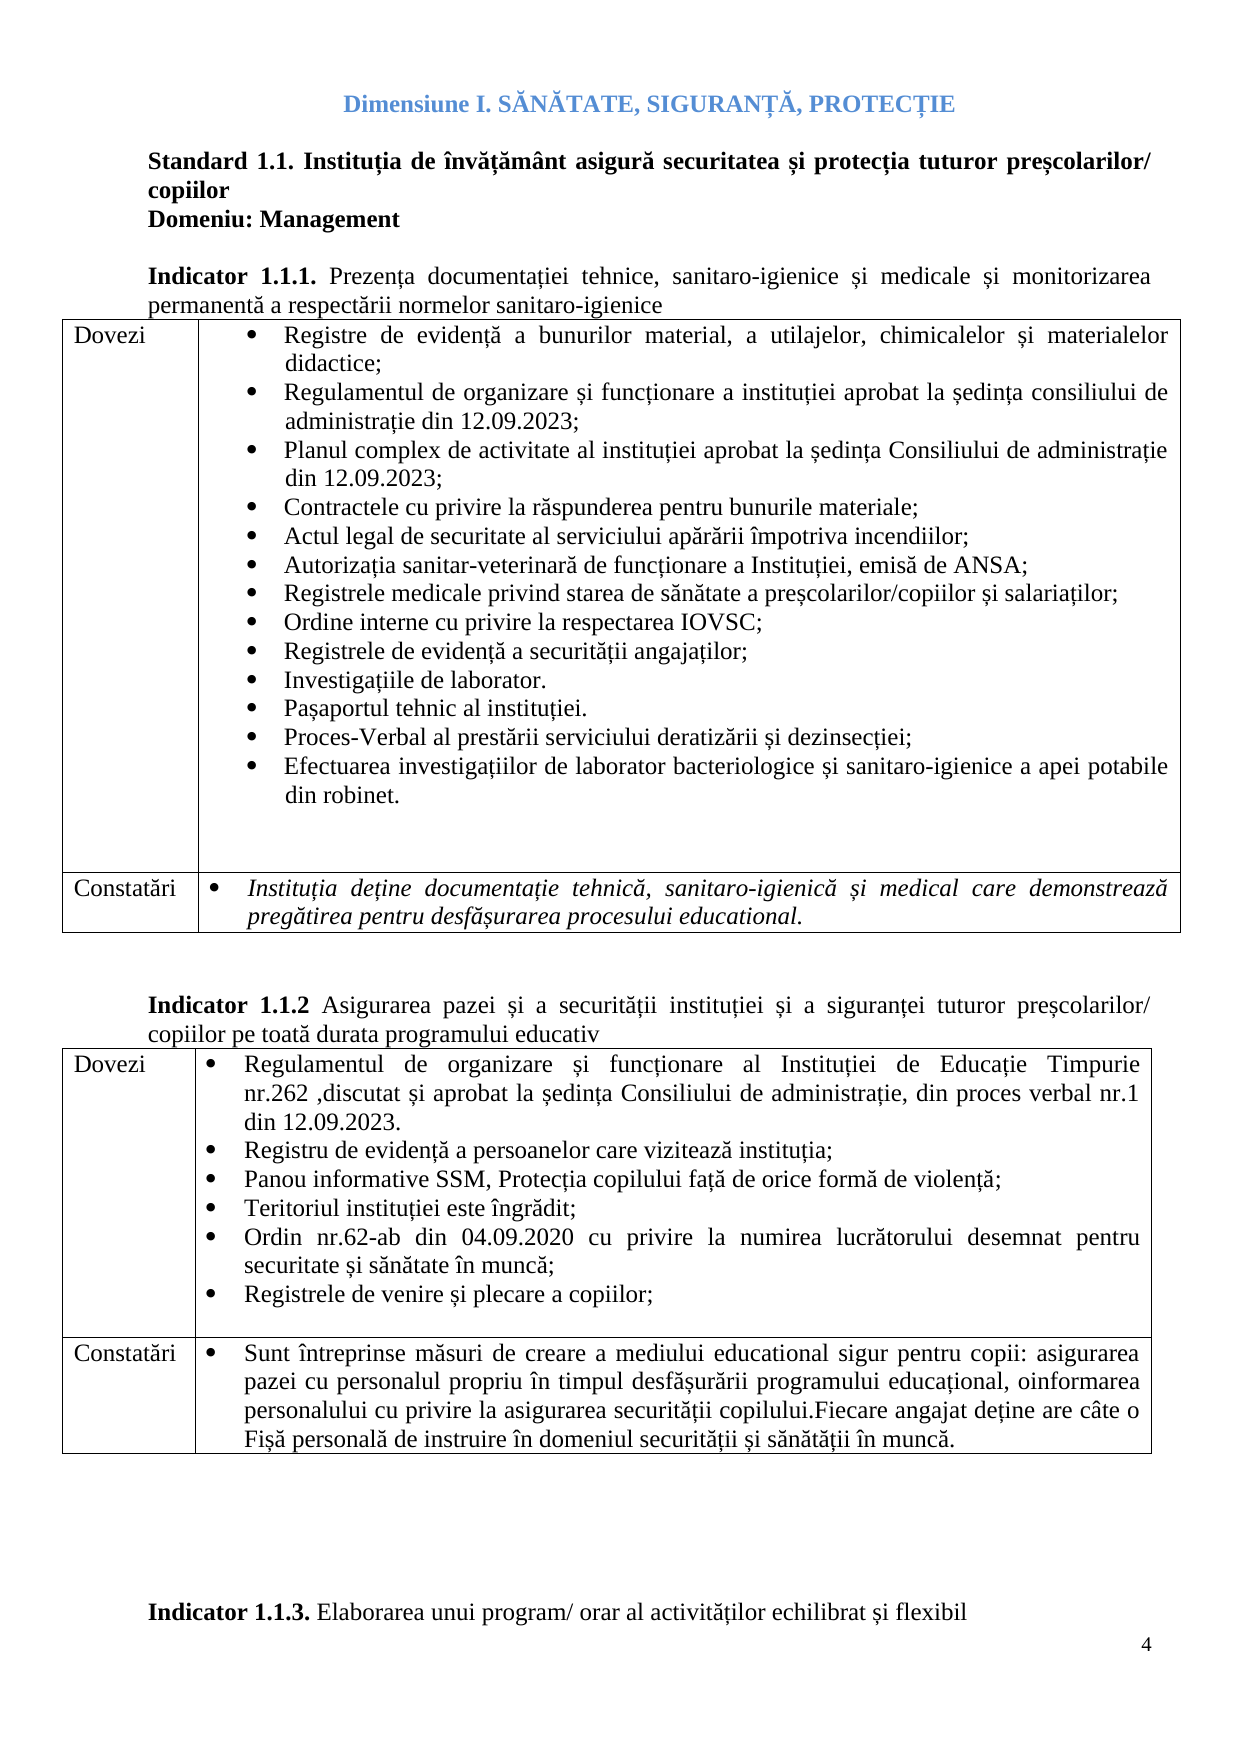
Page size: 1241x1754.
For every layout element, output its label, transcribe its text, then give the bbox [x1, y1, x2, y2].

table_cell Instituția deține documentație tehnică, sanitaro-igienică și medical care demonstrează pregătirea pentru desfășurarea procesului educational. [199, 873, 1180, 932]
table_cell Constatări [63, 873, 198, 932]
table_header Dovezi [63, 320, 198, 872]
text Domeniu: Management [148, 204, 1152, 232]
table_header Registre de evidență a bunurilor material, a utilajelor, chimicalelor și materialelor didactice; Regulamentul de organizare și funcționare a instituției aprobat la ședința consiliului de administrație din 12.09.2023; Planul complex de activitate al instituției aprobat la ședința Consiliului de administrație din 12.09.2023; Contractele cu privire la răspunderea pentru bunurile materiale; Actul legal de securitate al serviciului apărării împotriva incendiilor; Autorizația sanitar-veterinară de funcționare a Instituției, emisă de ANSA; Registrele medicale privind starea de sănătate a preșcolarilor/copiilor și salariaților; Ordine interne cu privire la respectarea IOVSC; Registrele de evidență a securității angajaților; Investigațiile de laborator. Pașaportul tehnic al instituției. Proces-Verbal al prestării serviciului deratizării și dezinsecției; Efectuarea investigațiilor de laborator bacteriologice și sanitaro-igienice a apei potabile din robinet. [199, 320, 1180, 872]
table_header Dovezi [63, 1049, 195, 1337]
text Indicator 1.1.3. Elaborarea unui program/ orar al activităților echilibrat și flexibil [148, 1597, 1152, 1626]
subtitle Standard 1.1. Instituția de învățământ asigură securitatea și protecția tuturor preșcolarilor/ copiilor [148, 146, 1152, 204]
subtitle Dimensiune I. SĂNĂTATE, SIGURANȚĂ, PROTECȚIE [148, 89, 1152, 117]
table_header Regulamentul de organizare și funcționare al Instituției de Educație Timpurie nr.262 ,discutat și aprobat la ședința Consiliului de administrație, din proces verbal nr.1 din 12.09.2023. Registru de evidență a persoanelor care vizitează instituția; Panou informative SSM, Protecția copilului față de orice formă de violență; Teritoriul instituției este îngrădit; Ordin nr.62-ab din 04.09.2020 cu privire la numirea lucrătorului desemnat pentru securitate și sănătate în muncă; Registrele de venire și plecare a copiilor; [196, 1049, 1151, 1337]
text Indicator 1.1.2 Asigurarea pazei și a securității instituției și a siguranței tuturor preșcolarilor/ copiilor pe toată durata programului educativ [148, 991, 1152, 1048]
text Indicator 1.1.1. Prezența documentației tehnice, sanitaro-igienice și medicale și monitorizarea permanentă a respectării normelor sanitaro-igienice [148, 261, 1152, 319]
table_cell Sunt întreprinse măsuri de creare a mediului educational sigur pentru copii: asigurarea pazei cu personalul propriu în timpul desfășurării programului educațional, oinformarea personalului cu privire la asigurarea securității copilului.Fiecare angajat deține are câte o Fișă personală de instruire în domeniul securității și sănătății în muncă. [196, 1338, 1151, 1453]
table_cell Constatări [63, 1338, 195, 1453]
